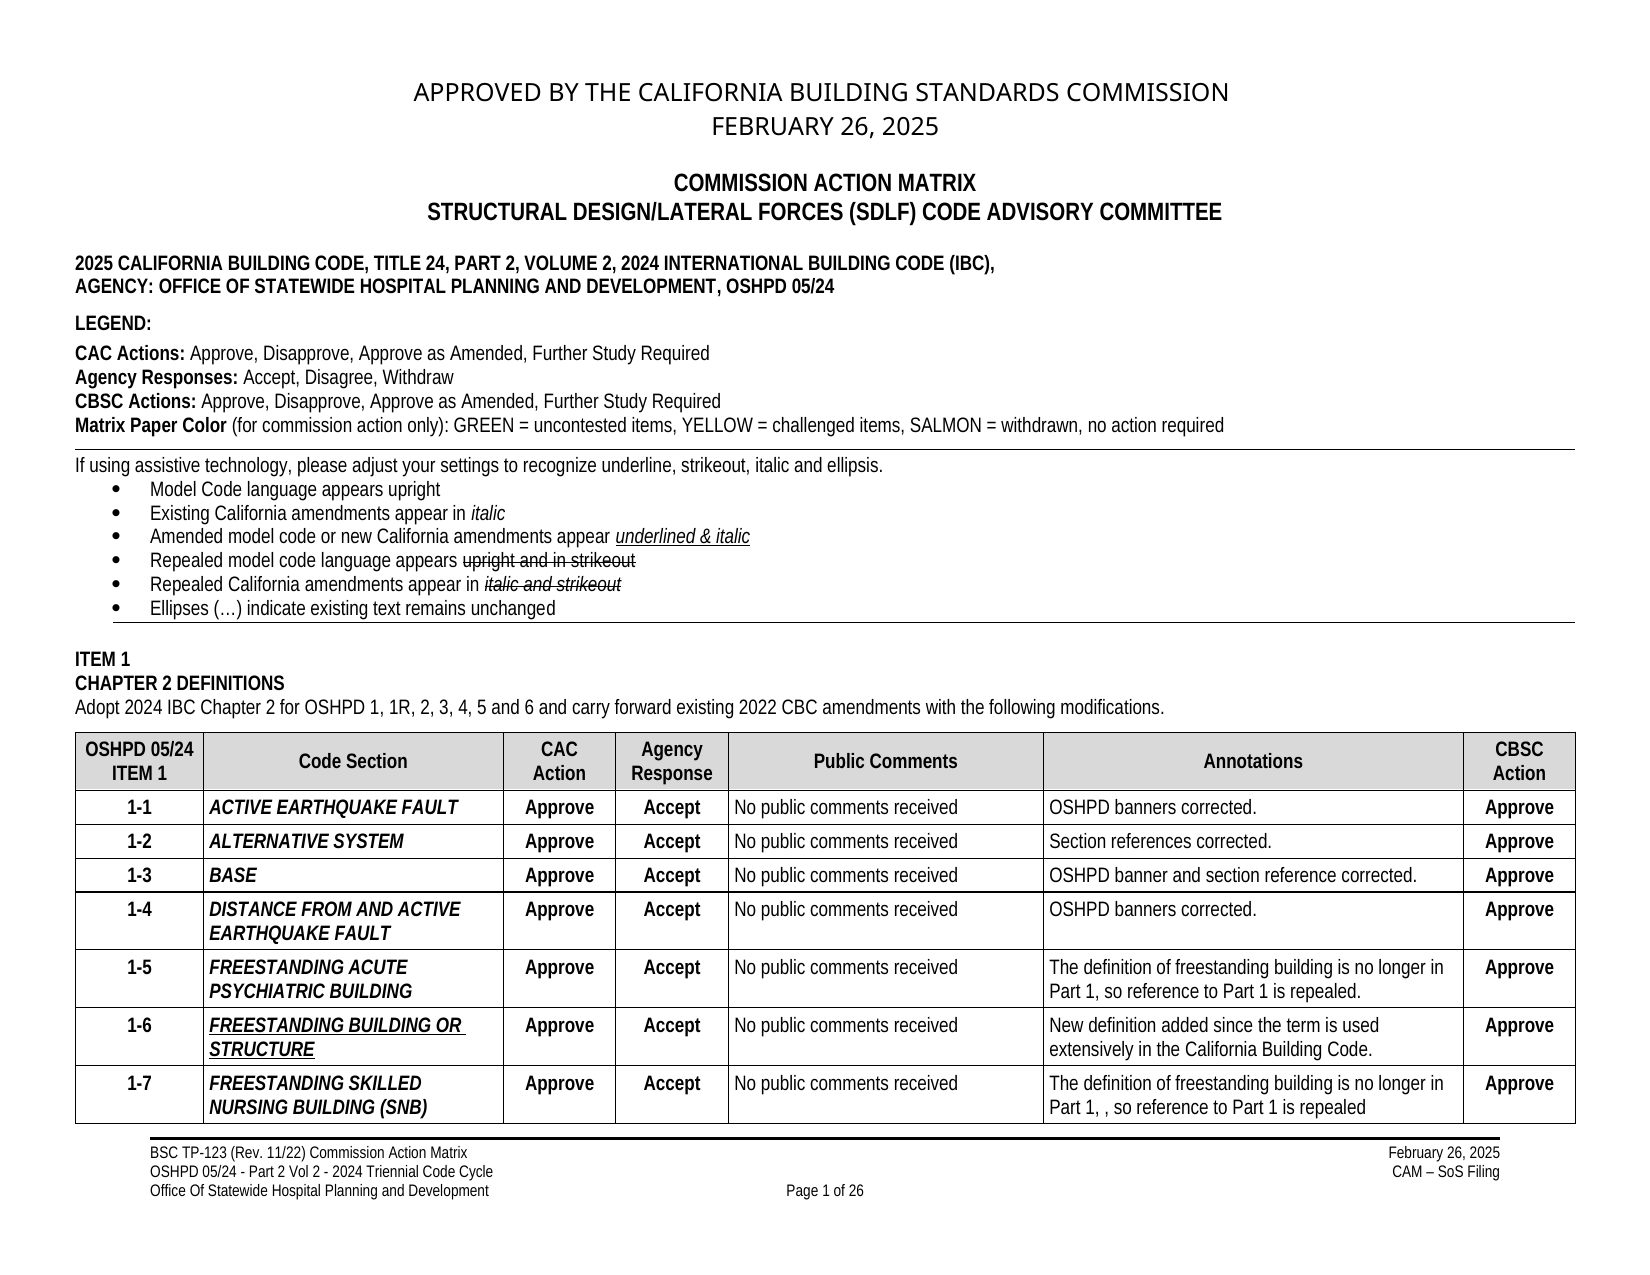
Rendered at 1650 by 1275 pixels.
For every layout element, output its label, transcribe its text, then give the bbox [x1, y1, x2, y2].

table_cell No public comments received [729, 791, 1043, 823]
table_cell DISTANCE FROM AND ACTIVE EARTHQUAKE FAULT [204, 893, 503, 949]
table_cell Approve [504, 791, 615, 823]
subtitle LEGEND: [75, 311, 1575, 335]
table_cell The definition of freestanding building is no longer in Part 1, , so reference to Part 1 is repealed [1044, 1066, 1463, 1123]
table_cell 1-2 [76, 825, 203, 857]
table_header Code Section [204, 733, 503, 789]
table_header CAC Action [504, 733, 615, 789]
table_cell Approve [1464, 950, 1575, 1007]
text CBSC Actions: Approve, Disapprove, Approve as Amended, Further Study Required [75, 389, 1575, 413]
table_cell 1-1 [76, 791, 203, 823]
table_cell Approve [1464, 1066, 1575, 1123]
table_cell Approve [504, 1008, 615, 1065]
table_cell ACTIVE EARTHQUAKE FAULT [204, 791, 503, 823]
table_cell Approve [1464, 791, 1575, 823]
table_cell No public comments received [729, 1008, 1043, 1065]
table_header OSHPD 05/24 ITEM 1 [76, 733, 203, 789]
table_cell Approve [504, 825, 615, 857]
table_cell Approve [1464, 893, 1575, 949]
table_cell 1-3 [76, 859, 203, 891]
table_cell Approve [1464, 1008, 1575, 1065]
table_cell Approve [504, 950, 615, 1007]
table_cell Accept [616, 791, 728, 823]
table_cell OSHPD banner and section reference corrected. [1044, 859, 1463, 891]
text APPROVED BY THE CALIFORNIA BUILDING STANDARDS COMMISSION FEBRUARY 26, 2025 [75, 75, 1575, 143]
table_cell No public comments received [729, 859, 1043, 891]
table_header Annotations [1044, 733, 1463, 789]
table_header Public Comments [729, 733, 1043, 789]
subtitle ITEM 1 CHAPTER 2 DEFINITIONS [75, 647, 1575, 695]
table_cell The definition of freestanding building is no longer in Part 1, so reference to Part 1 is repealed. [1044, 950, 1463, 1007]
table_cell OSHPD banners corrected. [1044, 791, 1463, 823]
table_cell Approve [504, 893, 615, 949]
table_cell No public comments received [729, 1066, 1043, 1123]
text Adopt 2024 IBC Chapter 2 for OSHPD 1, 1R, 2, 3, 4, 5 and 6 and carry forward existing 2022 CBC amendments with the following modifications. [75, 695, 1575, 719]
list Existing California amendments appear in italic [112, 500, 1575, 524]
table_cell Accept [616, 825, 728, 857]
text If using assistive technology, please adjust your settings to recognize underline, strikeout, italic and ellipsis. [75, 450, 1575, 476]
table_cell FREESTANDING ACUTE PSYCHIATRIC BUILDING [204, 950, 503, 1007]
table_cell 1-5 [76, 950, 203, 1007]
table_cell 1-4 [76, 893, 203, 949]
table_cell No public comments received [729, 950, 1043, 1007]
table_cell Accept [616, 1008, 728, 1065]
table_cell Accept [616, 1066, 728, 1123]
subtitle 2025 CALIFORNIA BUILDING CODE, TITLE 24, PART 2, VOLUME 2, 2024 INTERNATIONAL BUILDING CODE (IBC), AGENCY: OFFICE OF STATEWIDE HOSPITAL PLANNING AND DEVELOPMENT, OSHPD 05/24 [75, 250, 1575, 298]
table_cell Approve [1464, 859, 1575, 891]
list Repealed California amendments appear in italic and strikeout [112, 572, 1575, 596]
table_cell Accept [616, 893, 728, 949]
table_cell FREESTANDING SKILLED NURSING BUILDING (SNB) [204, 1066, 503, 1123]
text Agency Responses: Accept, Disagree, Withdraw [75, 365, 1575, 389]
table_cell Accept [616, 950, 728, 1007]
table_cell No public comments received [729, 825, 1043, 857]
list Model Code language appears upright [112, 476, 1575, 500]
table_cell ALTERNATIVE SYSTEM [204, 825, 503, 857]
text CAC Actions: Approve, Disapprove, Approve as Amended, Further Study Required [75, 341, 1575, 365]
table_cell FREESTANDING BUILDING OR STRUCTURE [204, 1008, 503, 1065]
list Repealed model code language appears upright and in strikeout [112, 548, 1575, 572]
table_cell Section references corrected. [1044, 825, 1463, 857]
table_cell BASE [204, 859, 503, 891]
list Amended model code or new California amendments appear underlined & italic [112, 524, 1575, 548]
table_cell Approve [1464, 825, 1575, 857]
table_cell 1-7 [76, 1066, 203, 1123]
table_cell Accept [616, 859, 728, 891]
table_header CBSC Action [1464, 733, 1575, 789]
table_cell 1-6 [76, 1008, 203, 1065]
table_cell New definition added since the term is used extensively in the California Building Code. [1044, 1008, 1463, 1065]
list Ellipses (…) indicate existing text remains unchanged [112, 596, 1575, 623]
table_cell Approve [504, 1066, 615, 1123]
table_cell Approve [504, 859, 615, 891]
subtitle COMMISSION ACTION MATRIX STRUCTURAL DESIGN/LATERAL FORCES (SDLF) CODE ADVISORY COMMITTEE [75, 168, 1575, 225]
table_cell OSHPD banners corrected. [1044, 893, 1463, 949]
table_cell No public comments received [729, 893, 1043, 949]
table_header Agency Response [616, 733, 728, 789]
text Matrix Paper Color (for commission action only): GREEN = uncontested items, YELLOW = challenged items, SALMON = withdrawn, no action required [75, 413, 1575, 437]
